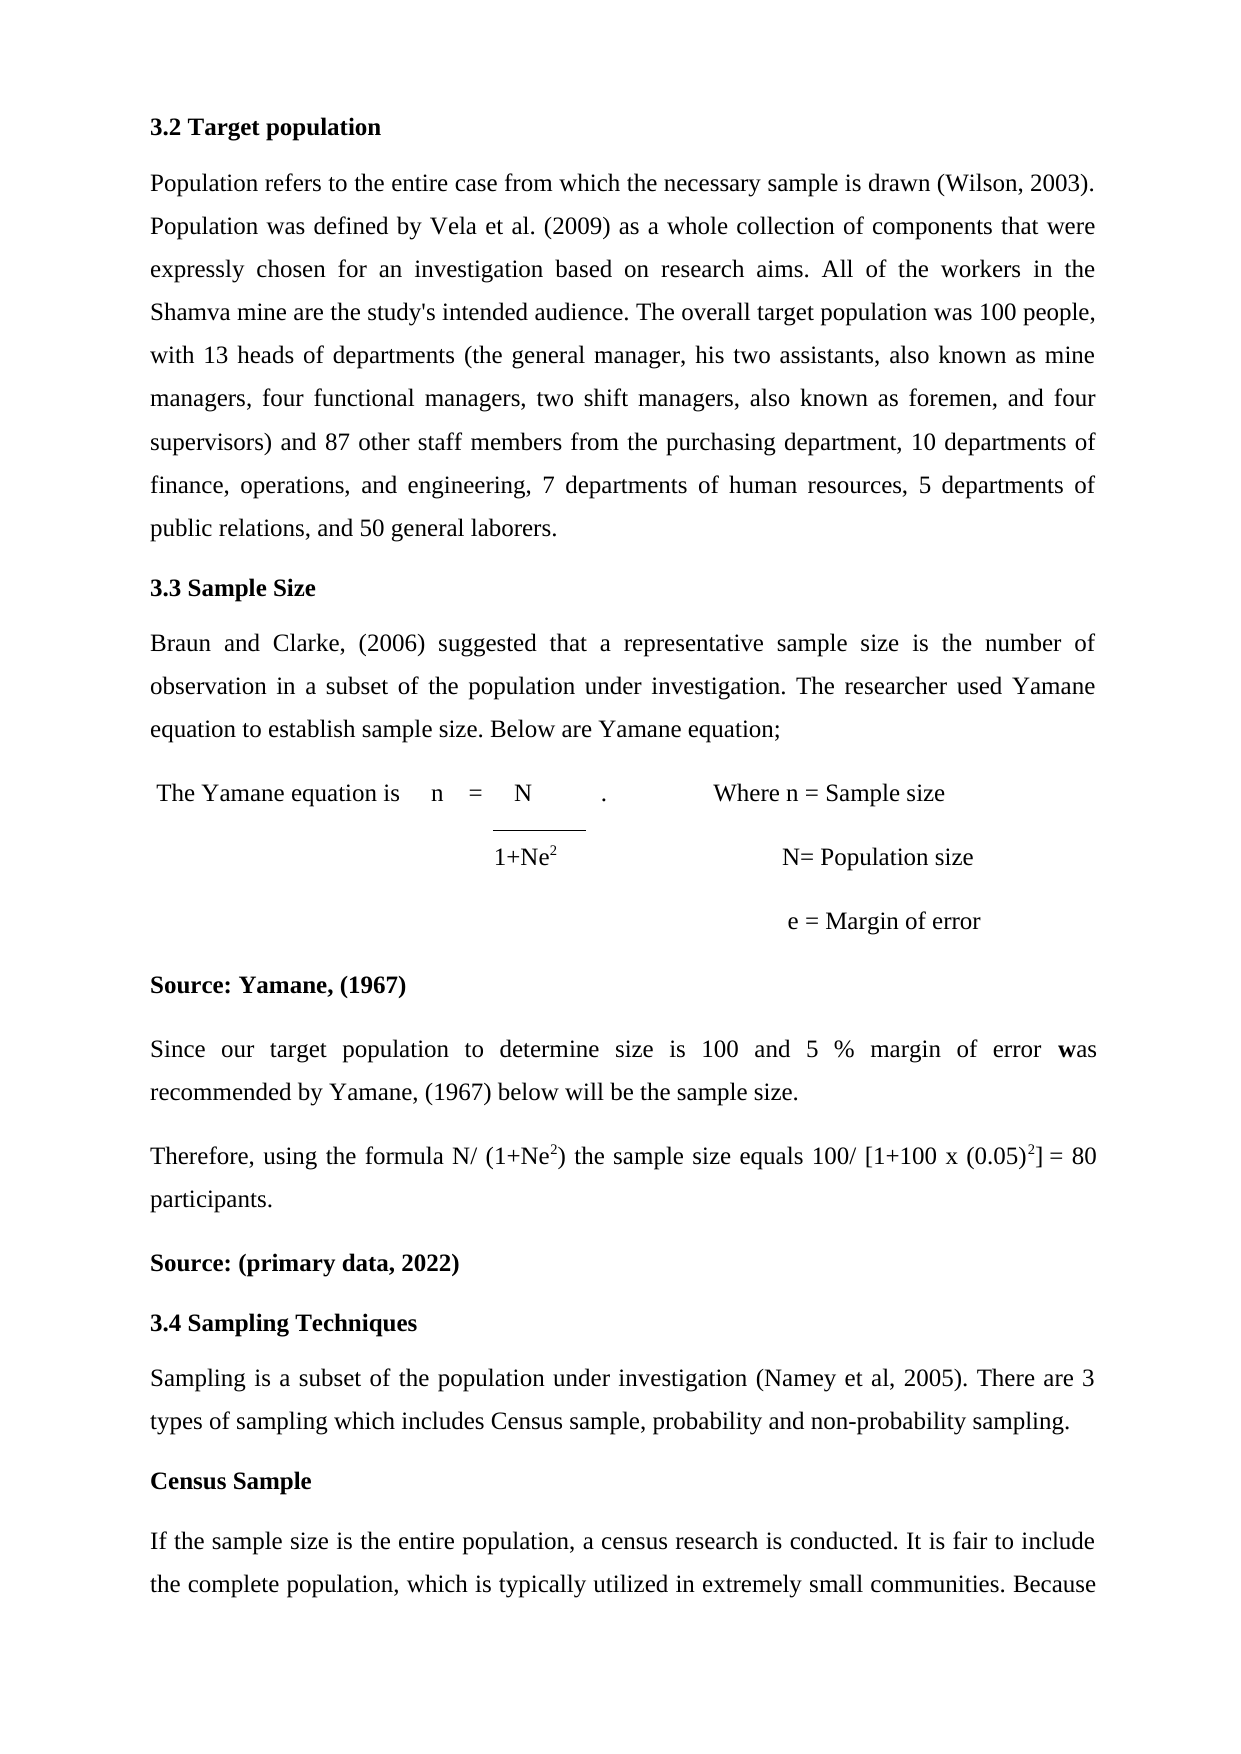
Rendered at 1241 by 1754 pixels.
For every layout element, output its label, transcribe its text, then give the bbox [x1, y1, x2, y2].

subtitle 3.4 Sampling Techniques [150, 1308, 1097, 1337]
text The Yamane equation is n = N . Where n = Sample size [150, 778, 1097, 807]
text Census Sample [150, 1466, 1097, 1495]
text 1+Ne2 N= Population size [150, 842, 1097, 871]
text Sampling is a subset of the population under investigation (Namey et al, 2005). There are 3 types of sampling which includes Census sample, probability and non-probability sampling. [150, 1363, 1097, 1435]
subtitle 3.3 Sample Size [150, 573, 1097, 601]
subtitle 3.2 Target population [150, 112, 1097, 141]
text e = Margin of error [150, 906, 1097, 935]
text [150, 1526, 1097, 1598]
text Braun and Clarke, (2006) suggested that a representative sample size is the number of observation in a subset of the population under investigation. The researcher used Yamane equation to establish sample size. Below are Yamane equation; [150, 628, 1097, 743]
text Since our target population to determine size is 100 and 5 % margin of error was recommended by Yamane, (1967) below will be the sample size. [150, 1034, 1097, 1106]
text Source: Yamane, (1967) [150, 970, 1097, 999]
text Population refers to the entire case from which the necessary sample is drawn (Wilson, 2003). Population was defined by Vela et al. (2009) as a whole collection of components that were expressly chosen for an investigation based on research aims. All of the workers in the Shamva mine are the study's intended audience. The overall target population was 100 people, with 13 heads of departments (the general manager, his two assistants, also known as mine managers, four functional managers, two shift managers, also known as foremen, and four supervisors) and 87 other staff members from the purchasing department, 10 departments of finance, operations, and engineering, 7 departments of human resources, 5 departments of public relations, and 50 general laborers. [150, 168, 1097, 542]
text Source: (primary data, 2022) [150, 1248, 1200, 1277]
text Therefore, using the formula N/ (1+Ne2) the sample size equals 100/ [1+100 x (0.05)2] = 80 participants. [150, 1141, 1097, 1213]
